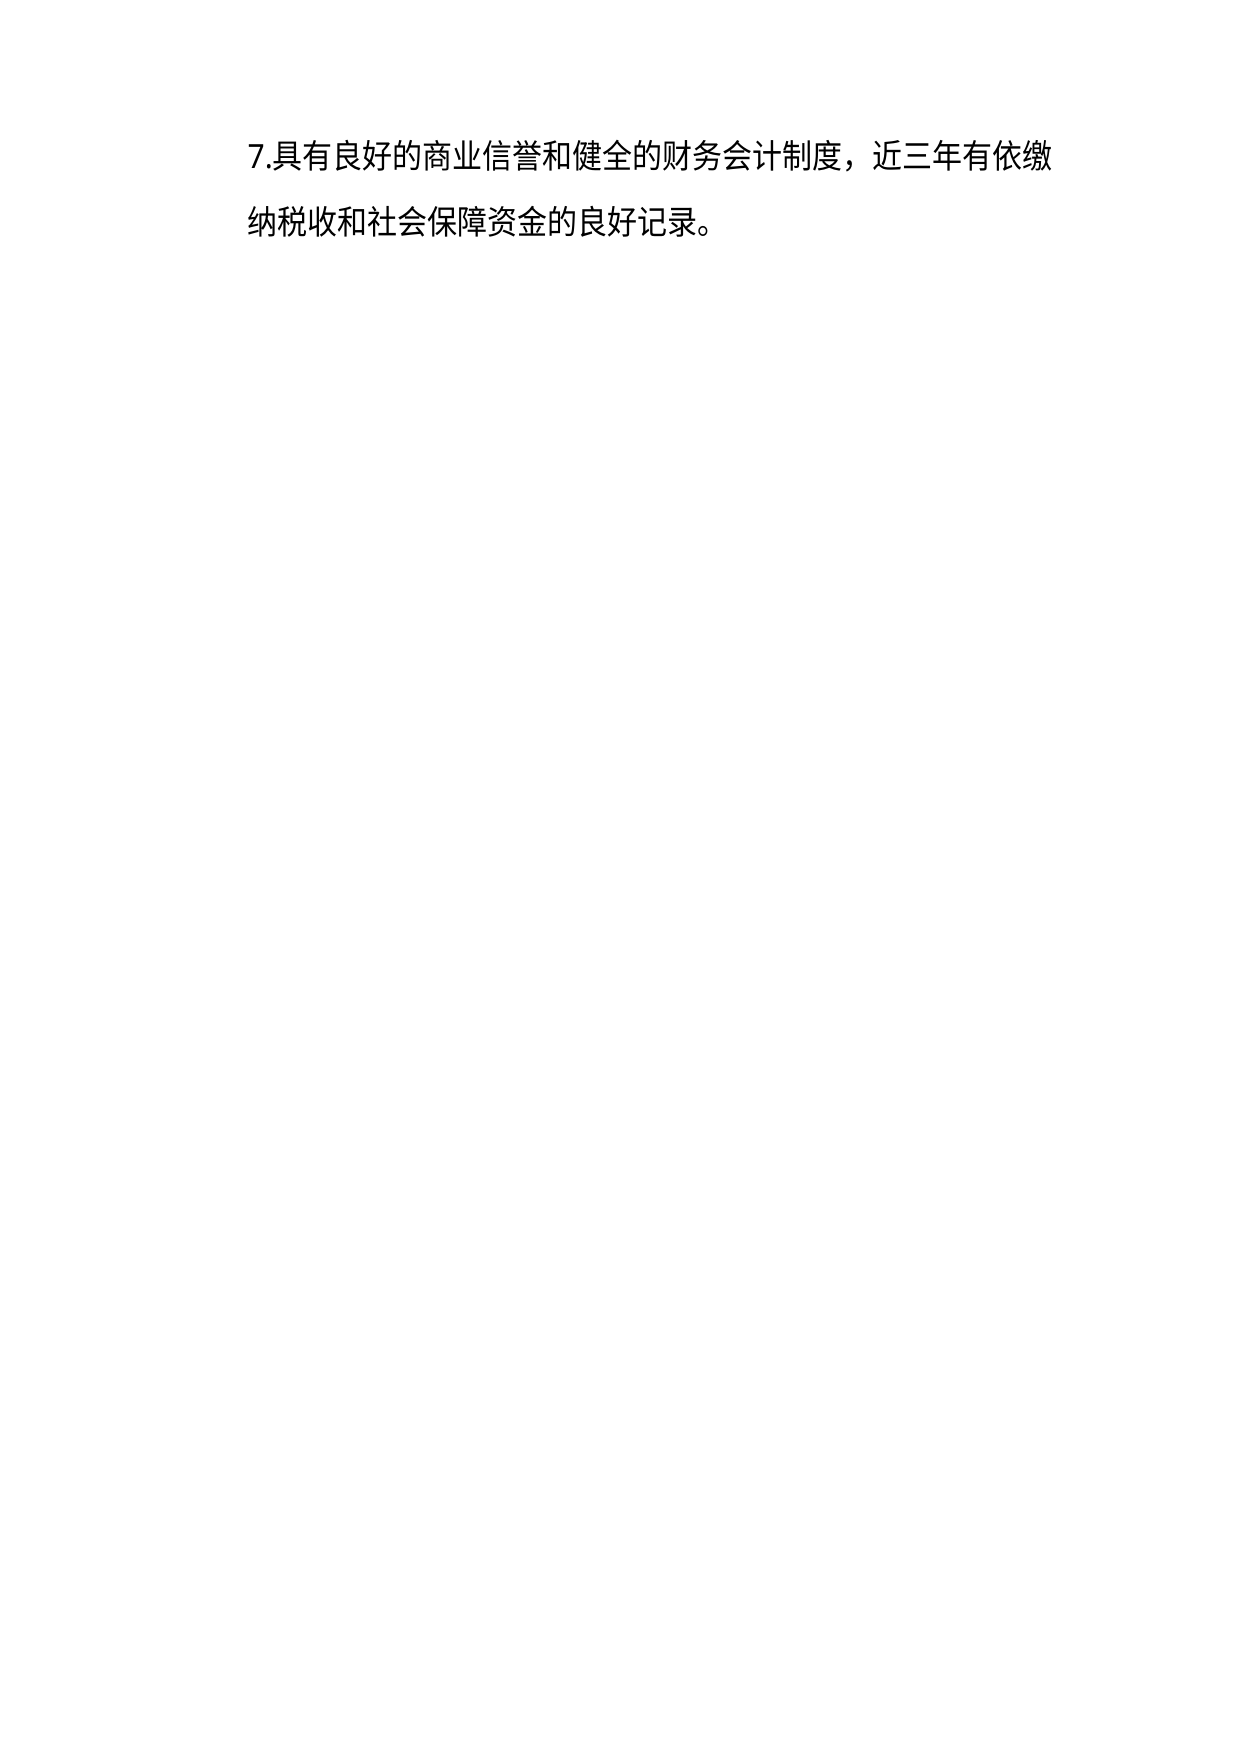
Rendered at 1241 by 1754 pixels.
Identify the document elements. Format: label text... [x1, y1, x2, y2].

list 纳税收和社会保障资金的良好记录。 [187, 187, 1053, 252]
list 7.具有良好的商业信誉和健全的财务会计制度，近三年有依缴 [187, 122, 1053, 187]
